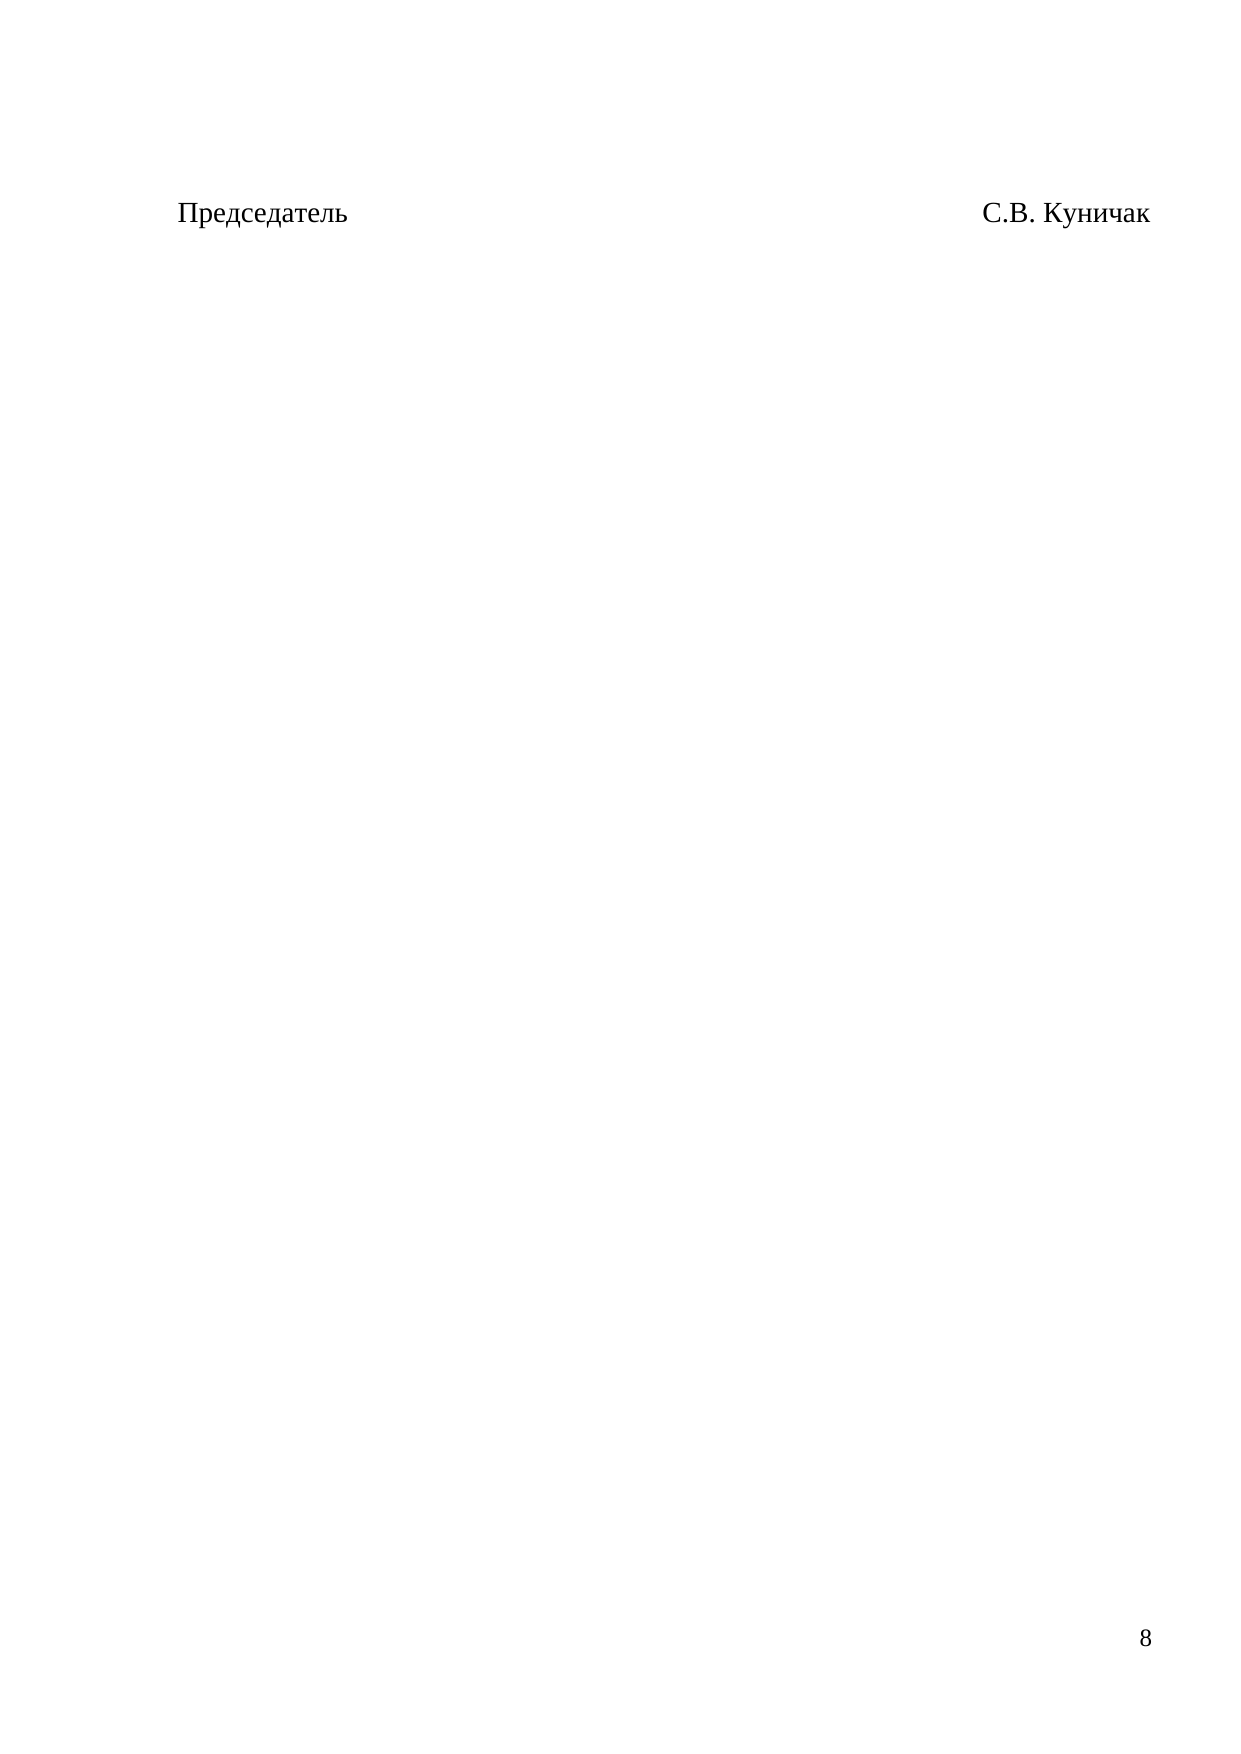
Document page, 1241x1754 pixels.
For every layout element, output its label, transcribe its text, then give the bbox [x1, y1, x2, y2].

text Председатель С.В. Куничак [177, 195, 1152, 229]
